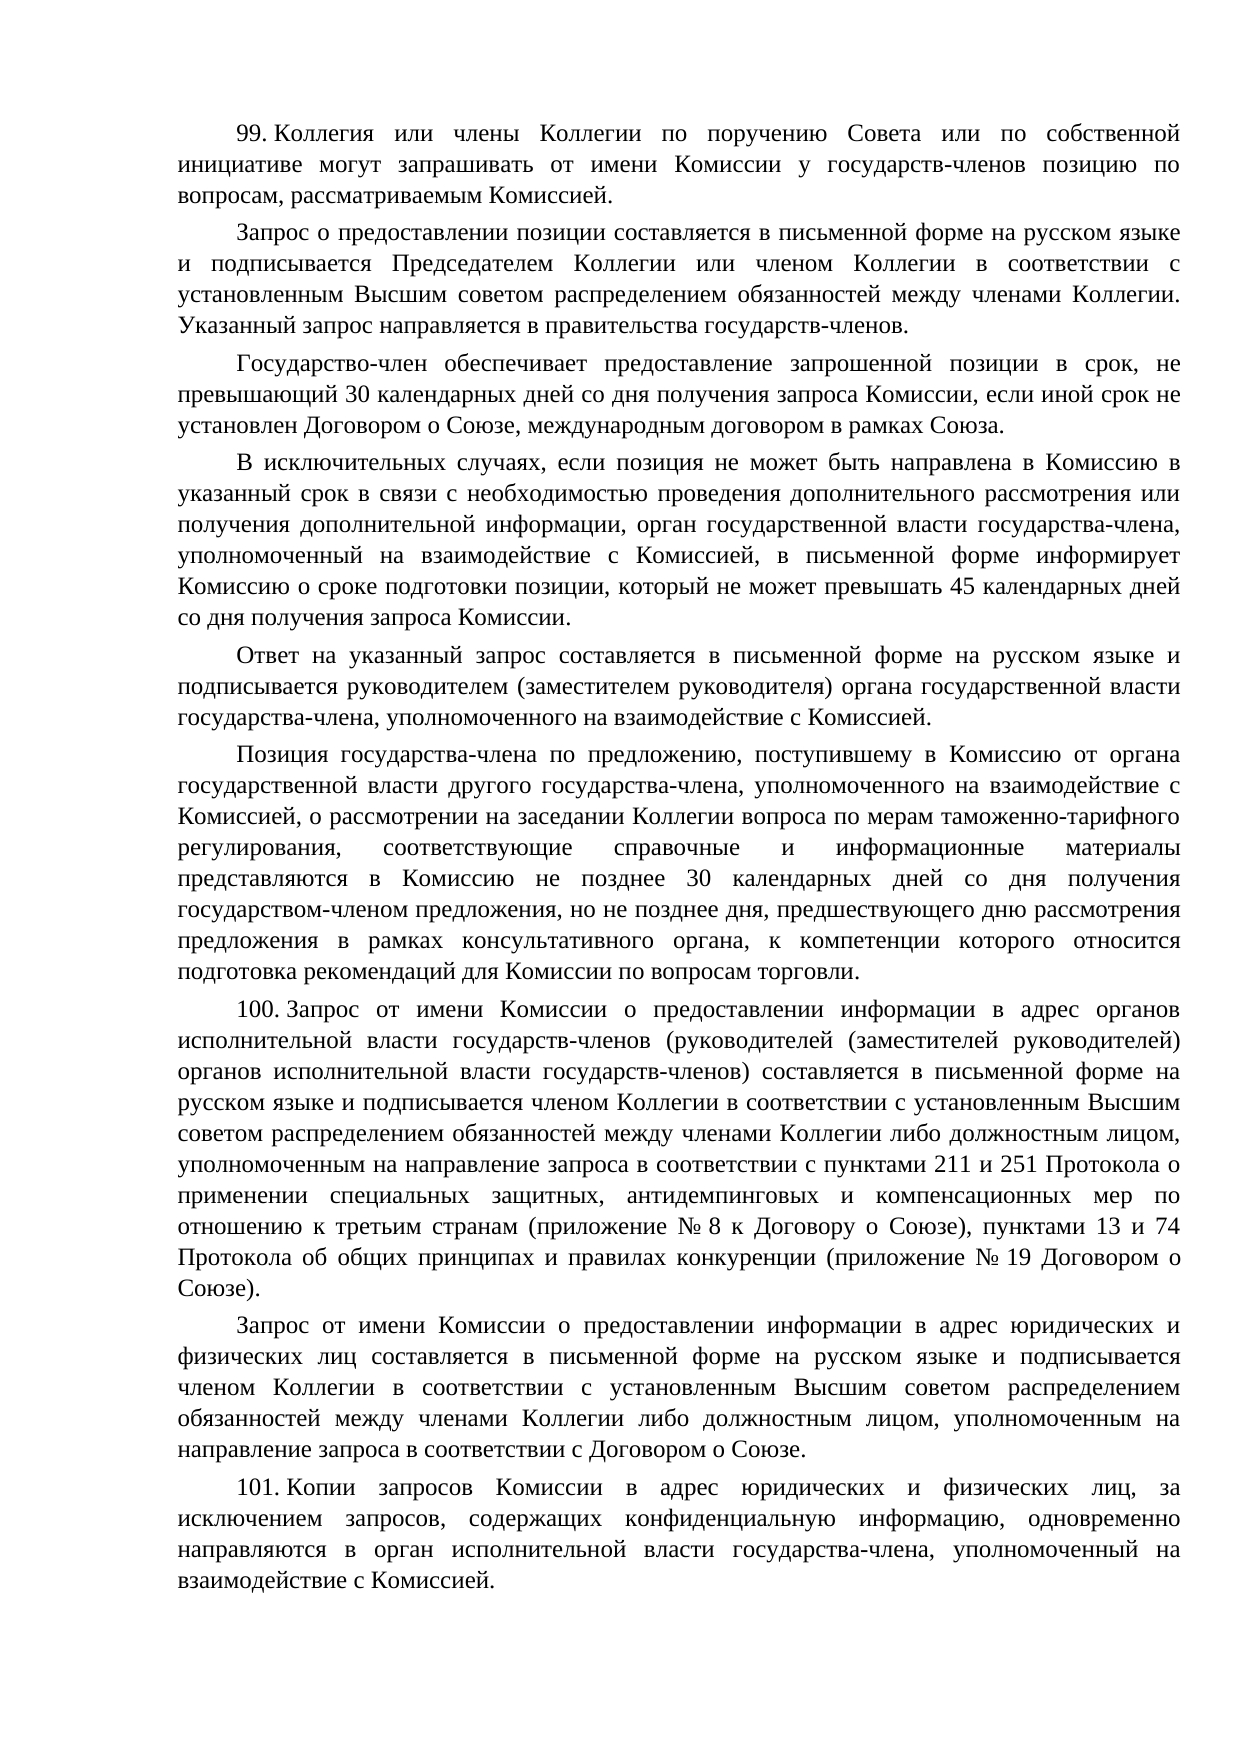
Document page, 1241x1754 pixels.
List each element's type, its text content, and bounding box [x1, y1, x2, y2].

text Ответ на указанный запрос составляется в письменной форме на русском языке и подписывается руководителем (заместителем руководителя) органа государственной власти государства-члена, уполномоченного на взаимодействие с Комиссией. [177, 640, 1181, 731]
text 101. Копии запросов Комиссии в адрес юридических и физических лиц, за исключением запросов, содержащих конфиденциальную информацию, одновременно направляются в орган исполнительной власти государства-члена, уполномоченный на взаимодействие с Комиссией. [177, 1472, 1181, 1594]
text 100. Запрос от имени Комиссии о предоставлении информации в адрес органов исполнительной власти государств-членов (руководителей (заместителей руководителей) органов исполнительной власти государств-членов) составляется в письменной форме на русском языке и подписывается членом Коллегии в соответствии с установленным Высшим советом распределением обязанностей между членами Коллегии либо должностным лицом, уполномоченным на направление запроса в соответствии с пунктами 211 и 251 Протокола о применении специальных защитных, антидемпинговых и компенсационных мер по отношению к третьим странам (приложение № 8 к Договору о Союзе), пунктами 13 и 74 Протокола об общих принципах и правилах конкуренции (приложение № 19 Договором о Союзе). [177, 994, 1181, 1302]
text Запрос о предоставлении позиции составляется в письменной форме на русском языке и подписывается Председателем Коллегии или членом Коллегии в соответствии с установленным Высшим советом распределением обязанностей между членами Коллегии. Указанный запрос направляется в правительства государств-членов. [177, 217, 1181, 339]
text Запрос от имени Комиссии о предоставлении информации в адрес юридических и физических лиц составляется в письменной форме на русском языке и подписывается членом Коллегии в соответствии с установленным Высшим советом распределением обязанностей между членами Коллегии либо должностным лицом, уполномоченным на направление запроса в соответствии с Договором о Союзе. [177, 1310, 1181, 1463]
text Позиция государства-члена по предложению, поступившему в Комиссию от органа государственной власти другого государства-члена, уполномоченного на взаимодействие с Комиссией, о рассмотрении на заседании Коллегии вопроса по мерам таможенно-тарифного регулирования, соответствующие справочные и информационные материалы представляются в Комиссию не позднее 30 календарных дней со дня получения государством-членом предложения, но не позднее дня, предшествующего дню рассмотрения предложения в рамках консультативного органа, к компетенции которого относится подготовка рекомендаций для Комиссии по вопросам торговли. [177, 739, 1181, 985]
text В исключительных случаях, если позиция не может быть направлена в Комиссию в указанный срок в связи с необходимостью проведения дополнительного рассмотрения или получения дополнительной информации, орган государственной власти государства-члена, уполномоченный на взаимодействие с Комиссией, в письменной форме информирует Комиссию о сроке подготовки позиции, который не может превышать 45 календарных дней со дня получения запроса Комиссии. [177, 447, 1181, 631]
text 99. Коллегия или члены Коллегии по поручению Совета или по собственной инициативе могут запрашивать от имени Комиссии у государств-членов позицию по вопросам, рассматриваемым Комиссией. [177, 118, 1181, 209]
text Государство-член обеспечивает предоставление запрошенной позиции в срок, не превышающий 30 календарных дней со дня получения запроса Комиссии, если иной срок не установлен Договором о Союзе, международным договором в рамках Союза. [177, 348, 1181, 439]
